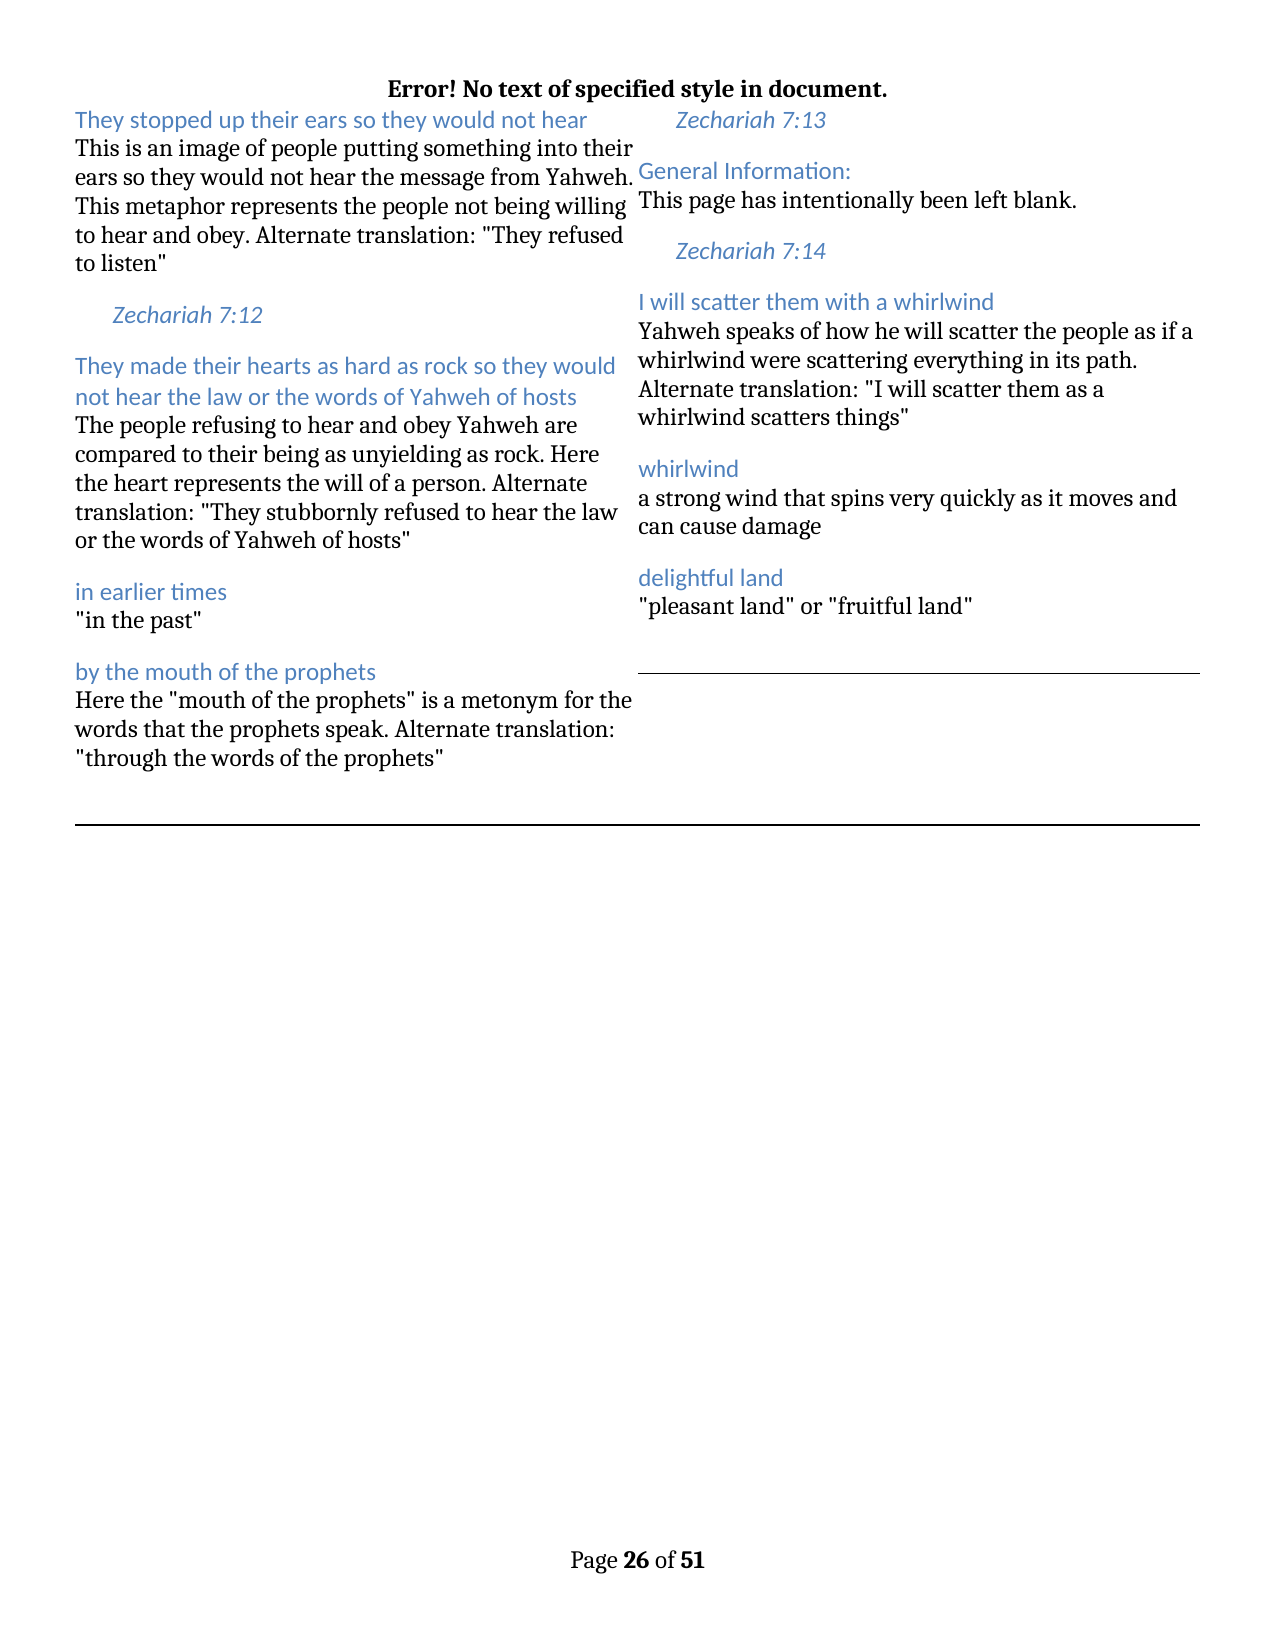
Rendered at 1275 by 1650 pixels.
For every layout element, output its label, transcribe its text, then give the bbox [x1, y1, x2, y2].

text This page has intentionally been left blank. [638, 186, 1200, 214]
subtitle Zechariah 7:14 [638, 235, 1200, 266]
text a strong wind that spins very quickly as it moves and can cause damage [638, 483, 1200, 541]
subtitle General Information: [638, 155, 1200, 186]
text Here the "mouth of the prophets" is a metonym for the words that the prophets speak. Alternate translation: "through the words of the prophets" [75, 686, 637, 773]
subtitle They made their hearts as hard as rock so they would not hear the law or the words of Yahweh of hosts [75, 350, 637, 411]
text "in the past" [75, 606, 637, 635]
text Yahweh speaks of how he will scatter the people as if a whirlwind were scattering everything in its path. Alternate translation: "I will scatter them as a whirlwind scatters things" [638, 317, 1200, 432]
subtitle They stopped up their ears so they would not hear [75, 104, 637, 134]
subtitle whirlwind [638, 453, 1200, 483]
subtitle I will scatter them with a whirlwind [638, 287, 1200, 317]
text "pleasant land" or "fruitful land" [638, 592, 1200, 621]
subtitle by the mouth of the prophets [75, 656, 637, 686]
subtitle delightful land [638, 562, 1200, 592]
subtitle Zechariah 7:13 [638, 104, 1200, 134]
text This is an image of people putting something into their ears so they would not hear the message from Yahweh. This metaphor represents the people not being willing to hear and obey. Alternate translation: "They refused to listen" [75, 134, 637, 278]
text The people refusing to hear and obey Yahweh are compared to their being as unyielding as rock. Here the heart represents the will of a person. Alternate translation: "They stubbornly refused to hear the law or the words of Yahweh of hosts" [75, 411, 637, 555]
subtitle in earlier times [75, 576, 637, 606]
subtitle Zechariah 7:12 [75, 299, 637, 329]
